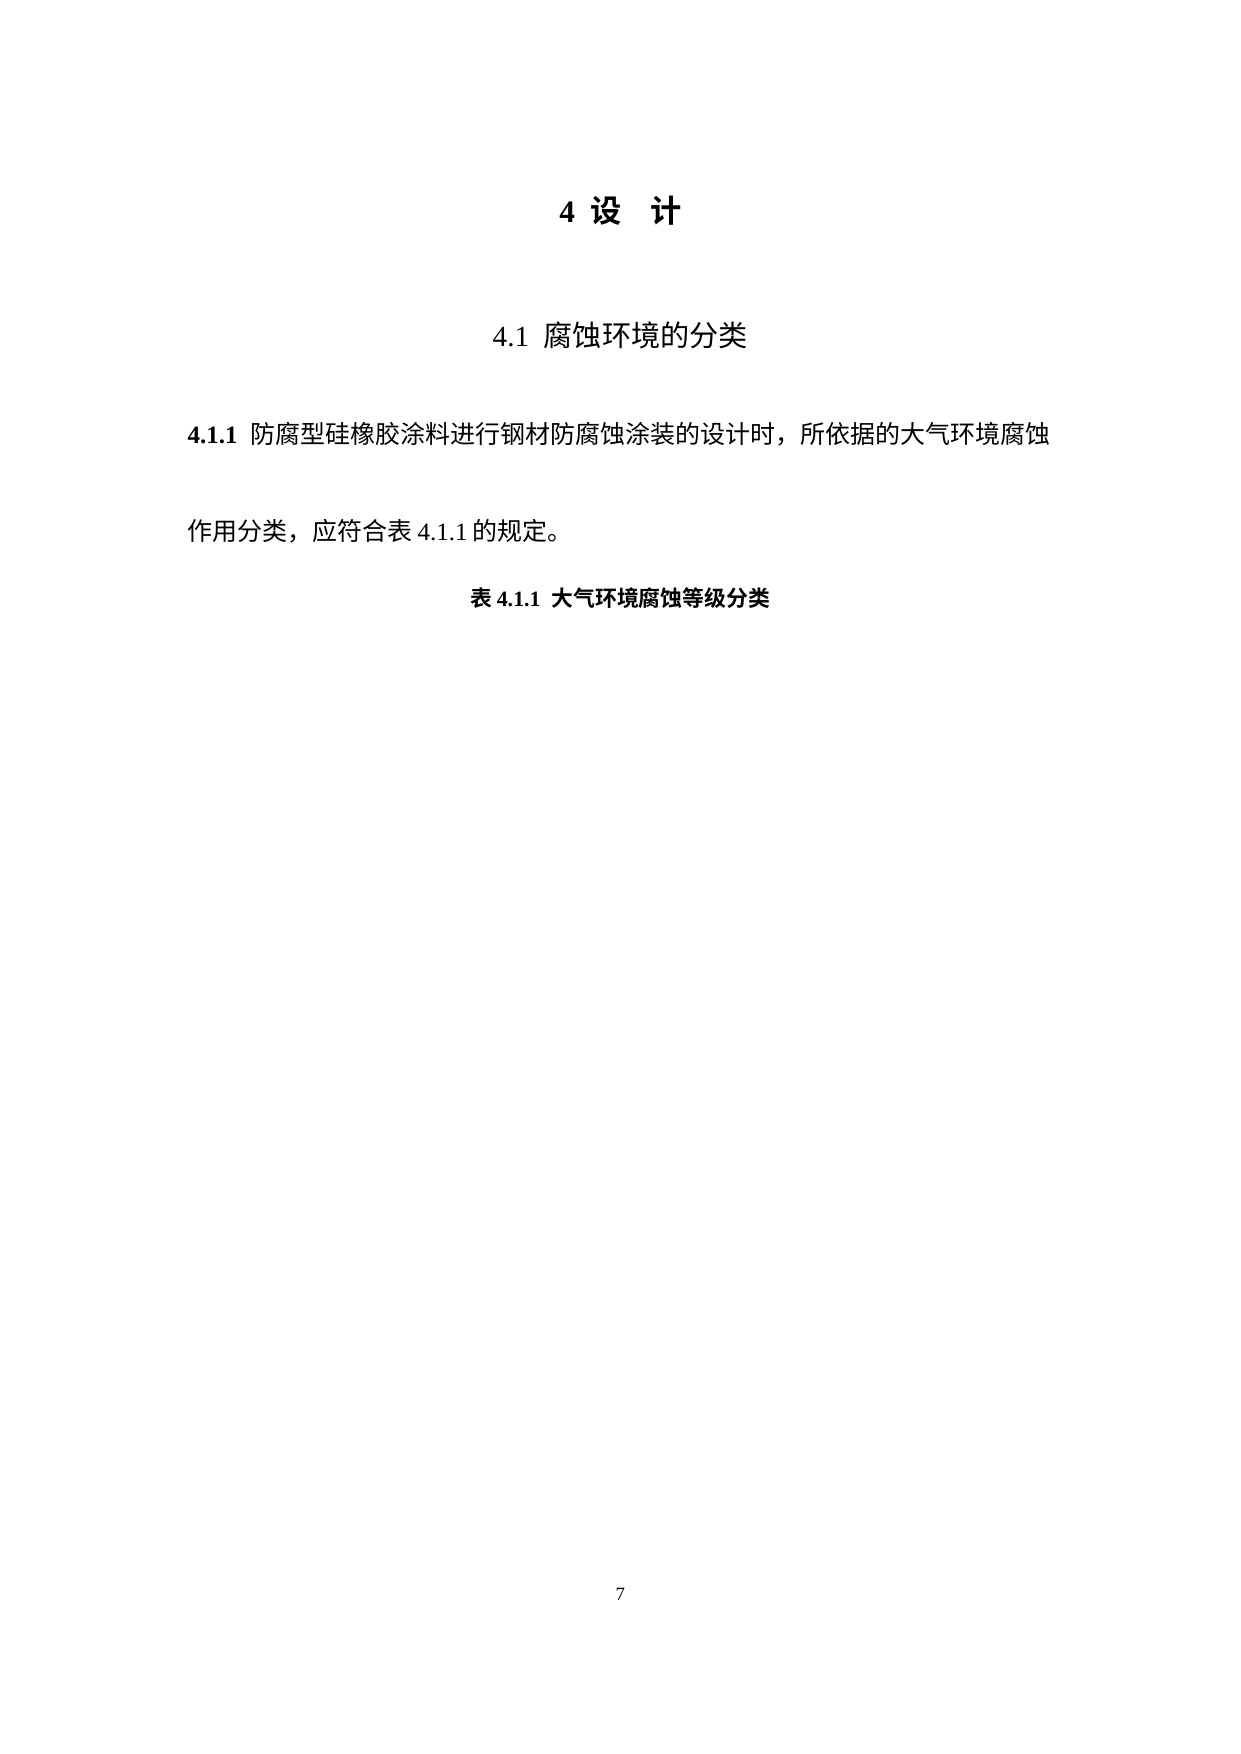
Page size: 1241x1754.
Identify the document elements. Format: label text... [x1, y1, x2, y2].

text 4 设 计 [187, 176, 1053, 241]
text 4.1 腐蚀环境的分类 [187, 301, 1053, 366]
list 4.1.1 防腐型硅橡胶涂料进行钢材防腐蚀涂装的设计时，所依据的大气环境腐蚀作用分类，应符合表4.1.1的规定。 [187, 400, 1053, 562]
text 表4.1.1 大气环境腐蚀等级分类 [187, 581, 1053, 613]
